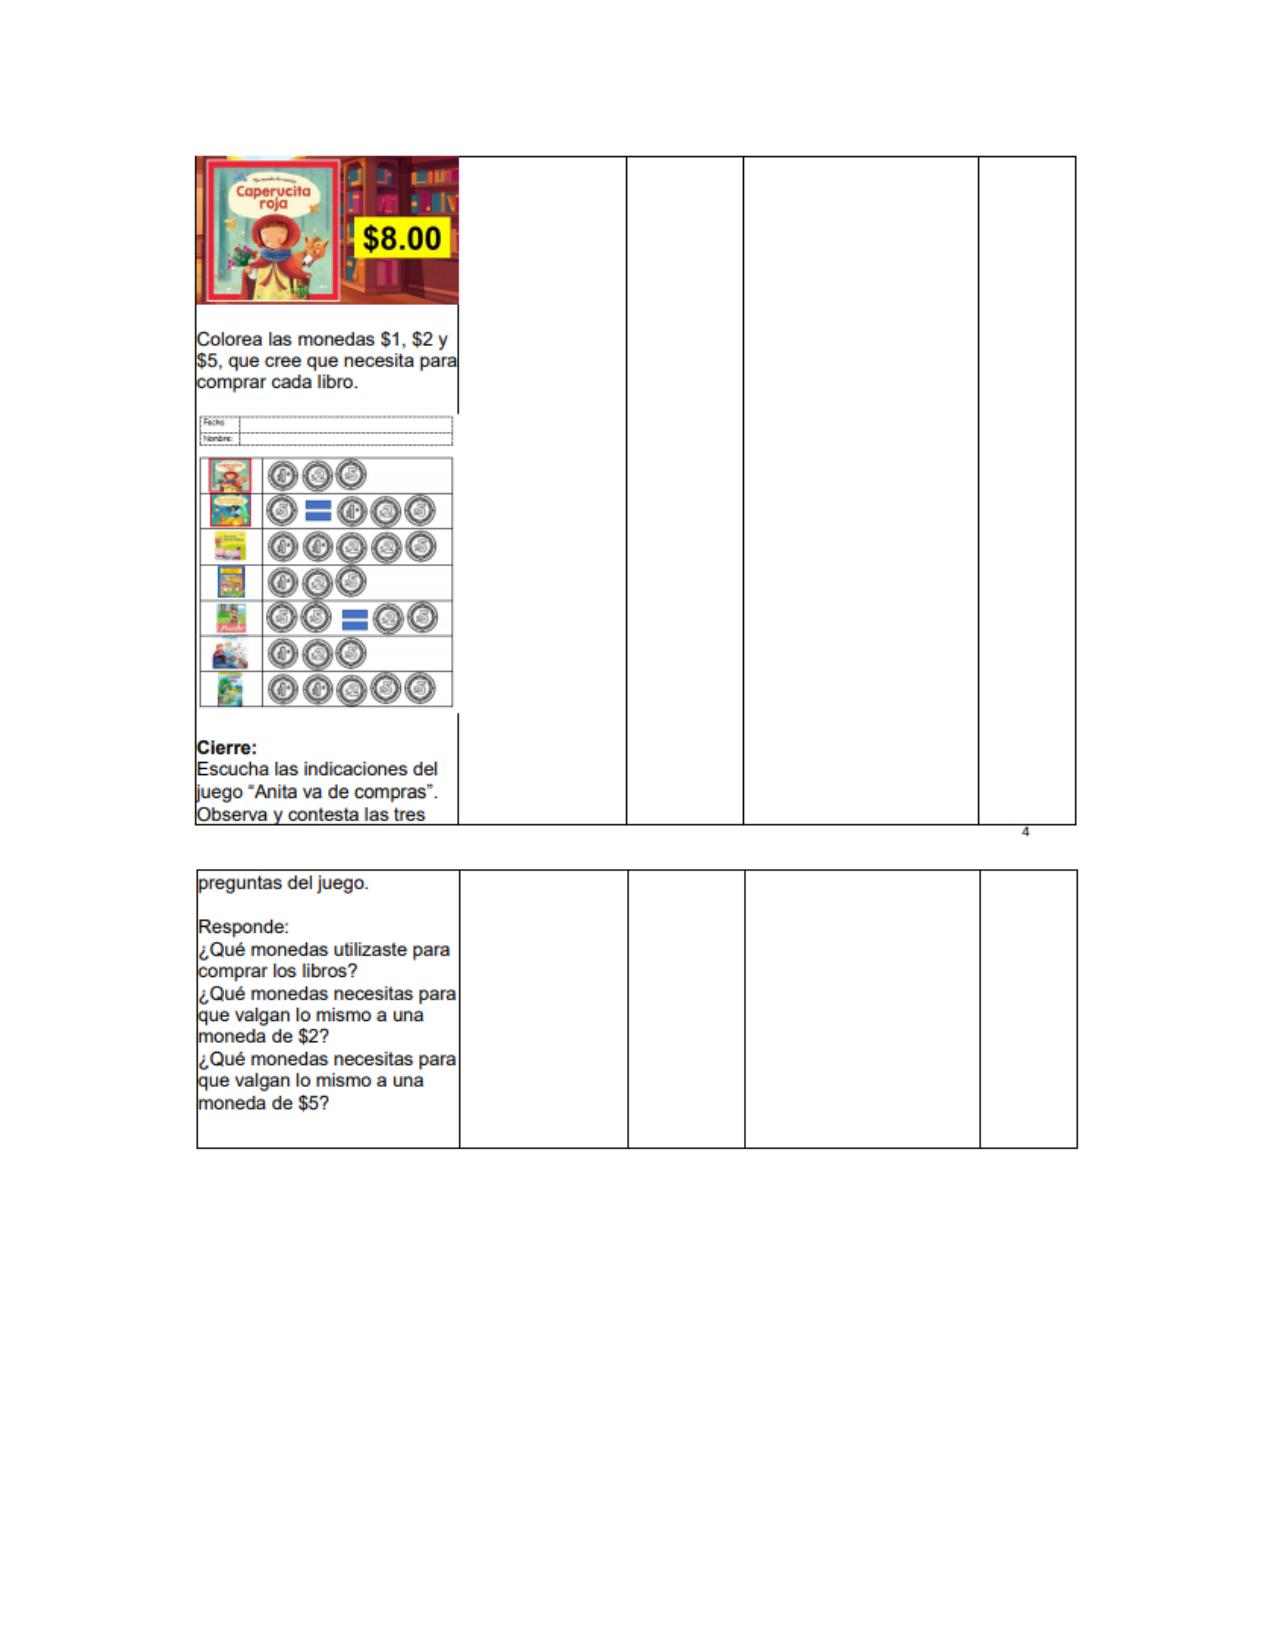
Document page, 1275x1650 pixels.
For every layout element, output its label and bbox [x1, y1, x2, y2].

picture [177, 865, 1098, 1169]
picture [177, 147, 1098, 847]
